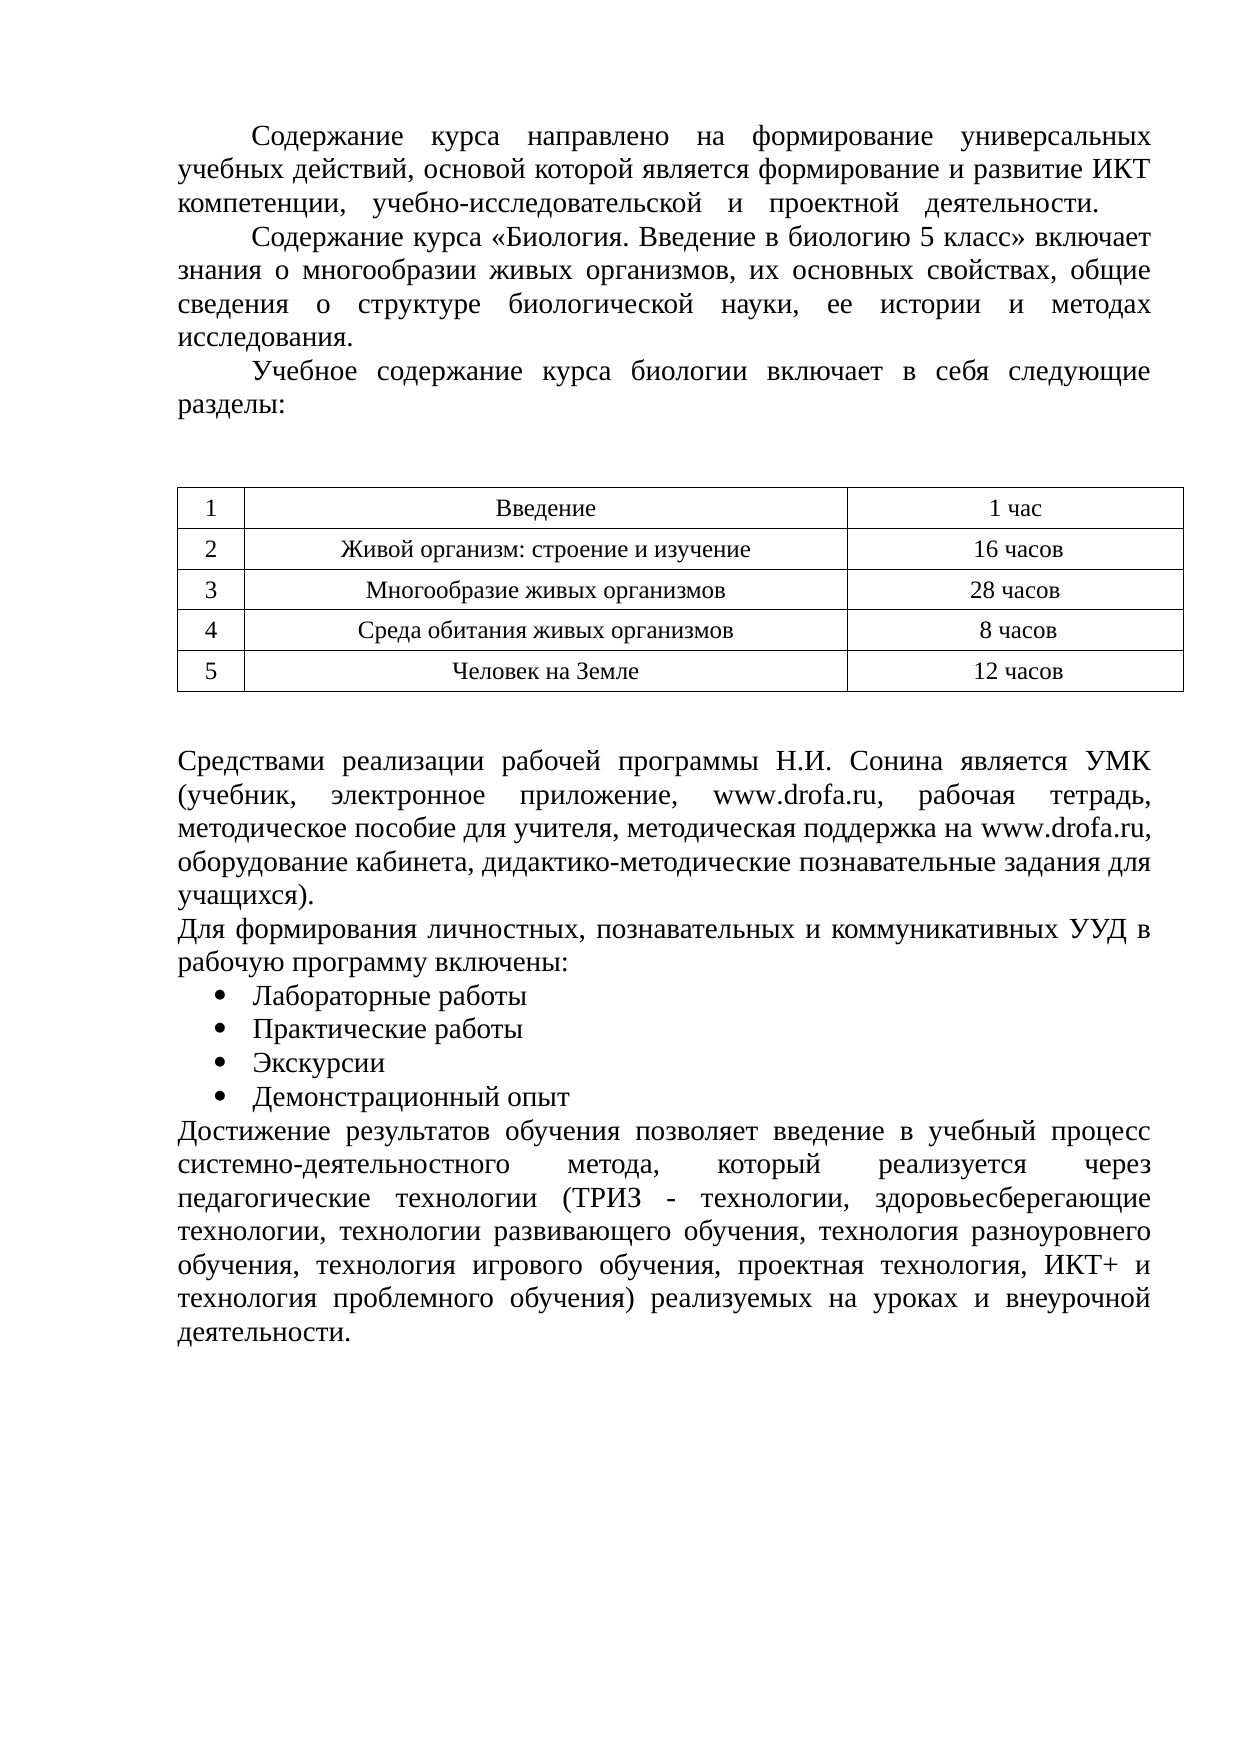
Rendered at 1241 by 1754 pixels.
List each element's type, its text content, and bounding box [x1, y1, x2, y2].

table_cell Многообразие живых организмов [245, 570, 847, 609]
list Практические работы [215, 1012, 1152, 1045]
table_header 1 час [848, 488, 1183, 528]
table_cell 2 [178, 529, 244, 568]
list Экскурсии [215, 1045, 1152, 1079]
text Достижение результатов обучения позволяет введение в учебный процесс системно-деятельностного метода, который реализуется через педагогические технологии (ТРИЗ - технологии, здоровьесберегающие технологии, технологии развивающего обучения, технология разноуровнего обучения, технология игрового обучения, проектная технология, ИКТ+ и технология проблемного обучения) реализуемых на уроках и внеурочной деятельности. [177, 1113, 1152, 1347]
list Лабораторные работы [215, 978, 1152, 1012]
table_cell Живой организм: строение и изучение [245, 529, 847, 568]
table_cell Человек на Земле [245, 651, 847, 691]
table_cell 28 часов [848, 570, 1183, 609]
table_cell 16 часов [848, 529, 1183, 568]
text Содержание курса направлено на формирование универсальных учебных действий, основой которой является формирование и развитие ИКТ компетенции, учебно-исследовательской и проектной деятельности. Содержание курса «Биология. Введение в биологию 5 класс» включает знания о многообразии живых организмов, их основных свойствах, общие сведения о структуре биологической науки, ее истории и методах исследования. [177, 118, 1152, 353]
table_cell 3 [178, 570, 244, 609]
text Средствами реализации рабочей программы Н.И. Сонина является УМК (учебник, электронное приложение, www.drofa.ru, рабочая тетрадь, методическое пособие для учителя, методическая поддержка на www.drofa.ru, оборудование кабинета, дидактико-методические познавательные задания для учащихся). [177, 743, 1152, 911]
text Учебное содержание курса биологии включает в себя следующие разделы: [177, 353, 1152, 420]
text Для формирования личностных, познавательных и коммуникативных УУД в рабочую программу включены: [177, 911, 1152, 978]
table_cell 5 [178, 651, 244, 691]
table_cell Среда обитания живых организмов [245, 610, 847, 650]
table_header 1 [178, 488, 244, 528]
table_cell 4 [178, 610, 244, 650]
table_cell 12 часов [848, 651, 1183, 691]
table_cell 8 часов [848, 610, 1183, 650]
list Демонстрационный опыт [215, 1079, 1152, 1113]
table_header Введение [245, 488, 847, 528]
